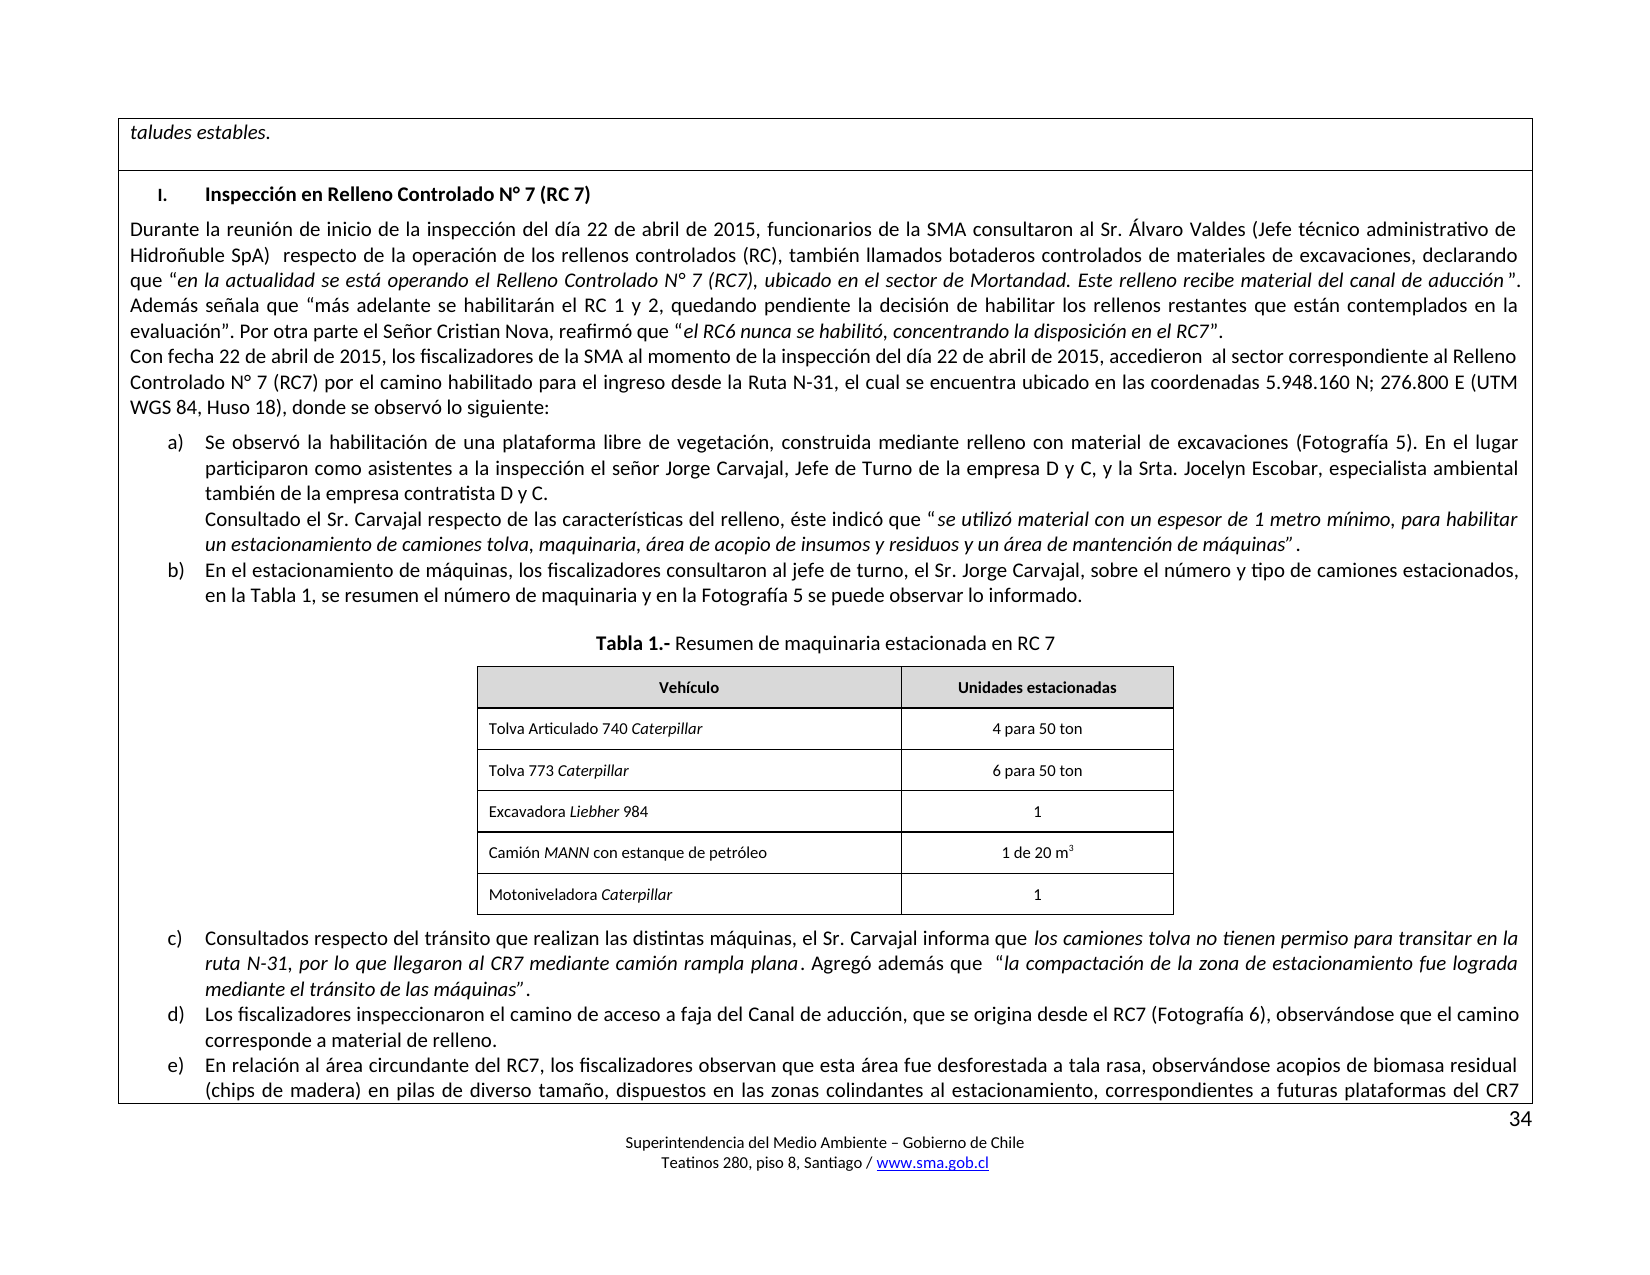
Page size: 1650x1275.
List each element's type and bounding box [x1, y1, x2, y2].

table_cell [119, 171, 1532, 1103]
table_cell [119, 119, 1532, 170]
